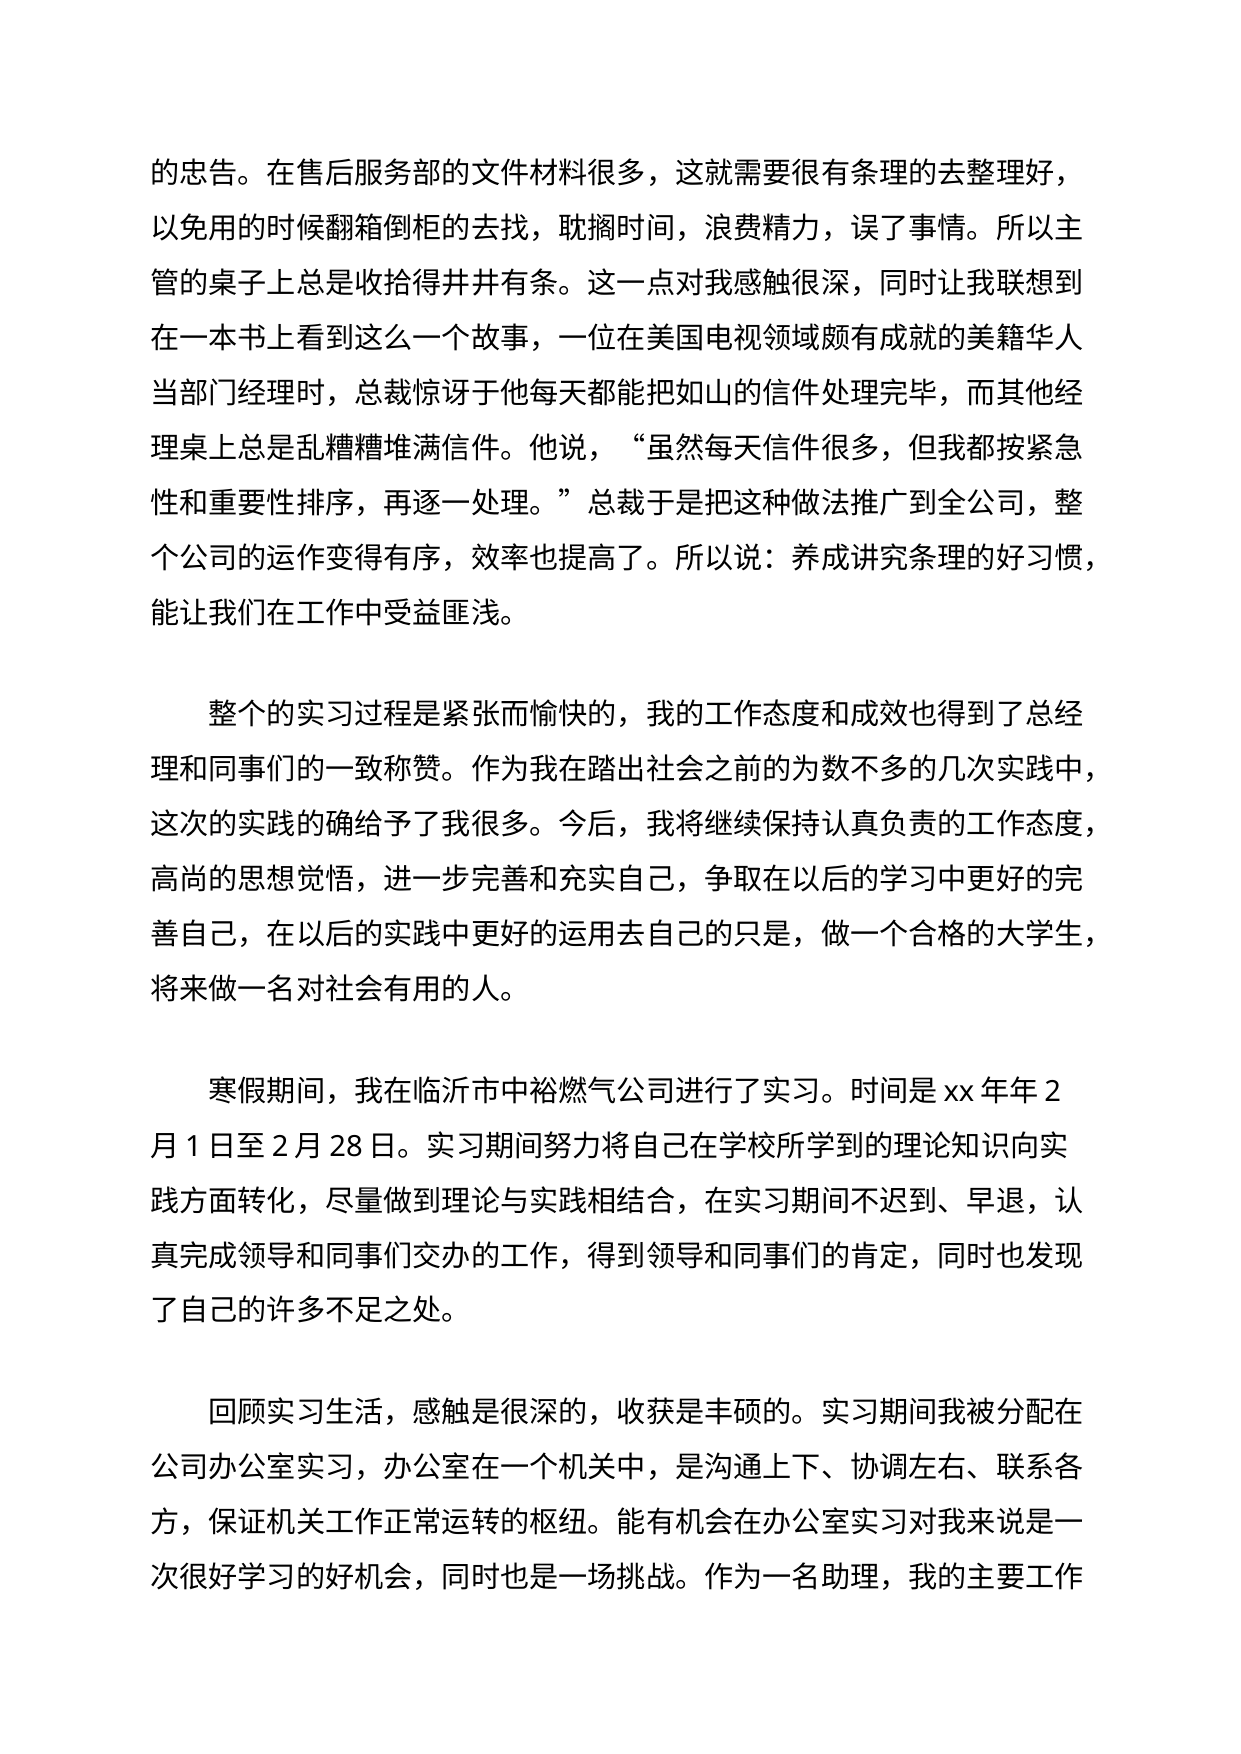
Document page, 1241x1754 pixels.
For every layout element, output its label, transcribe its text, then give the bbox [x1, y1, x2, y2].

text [150, 1389, 1090, 1596]
text 整个的实习过程是紧张而愉快的，我的工作态度和成效也得到了总经理和同事们的一致称赞。作为我在踏出社会之前的为数不多的几次实践中，这次的实践的确给予了我很多。今后，我将继续保持认真负责的工作态度，高尚的思想觉悟，进一步完善和充实自己，争取在以后的学习中更好的完善自己，在以后的实践中更好的运用去自己的只是，做一个合格的大学生，将来做一名对社会有用的人。 [150, 691, 1090, 1008]
text 寒假期间，我在临沂市中裕燃气公司进行了实习。时间是xx年年2月1日至2月28日。实习期间努力将自己在学校所学到的理论知识向实践方面转化，尽量做到理论与实践相结合，在实习期间不迟到、早退，认真完成领导和同事们交办的工作，得到领导和同事们的肯定，同时也发现了自己的许多不足之处。 [150, 1067, 1090, 1329]
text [150, 150, 1090, 631]
